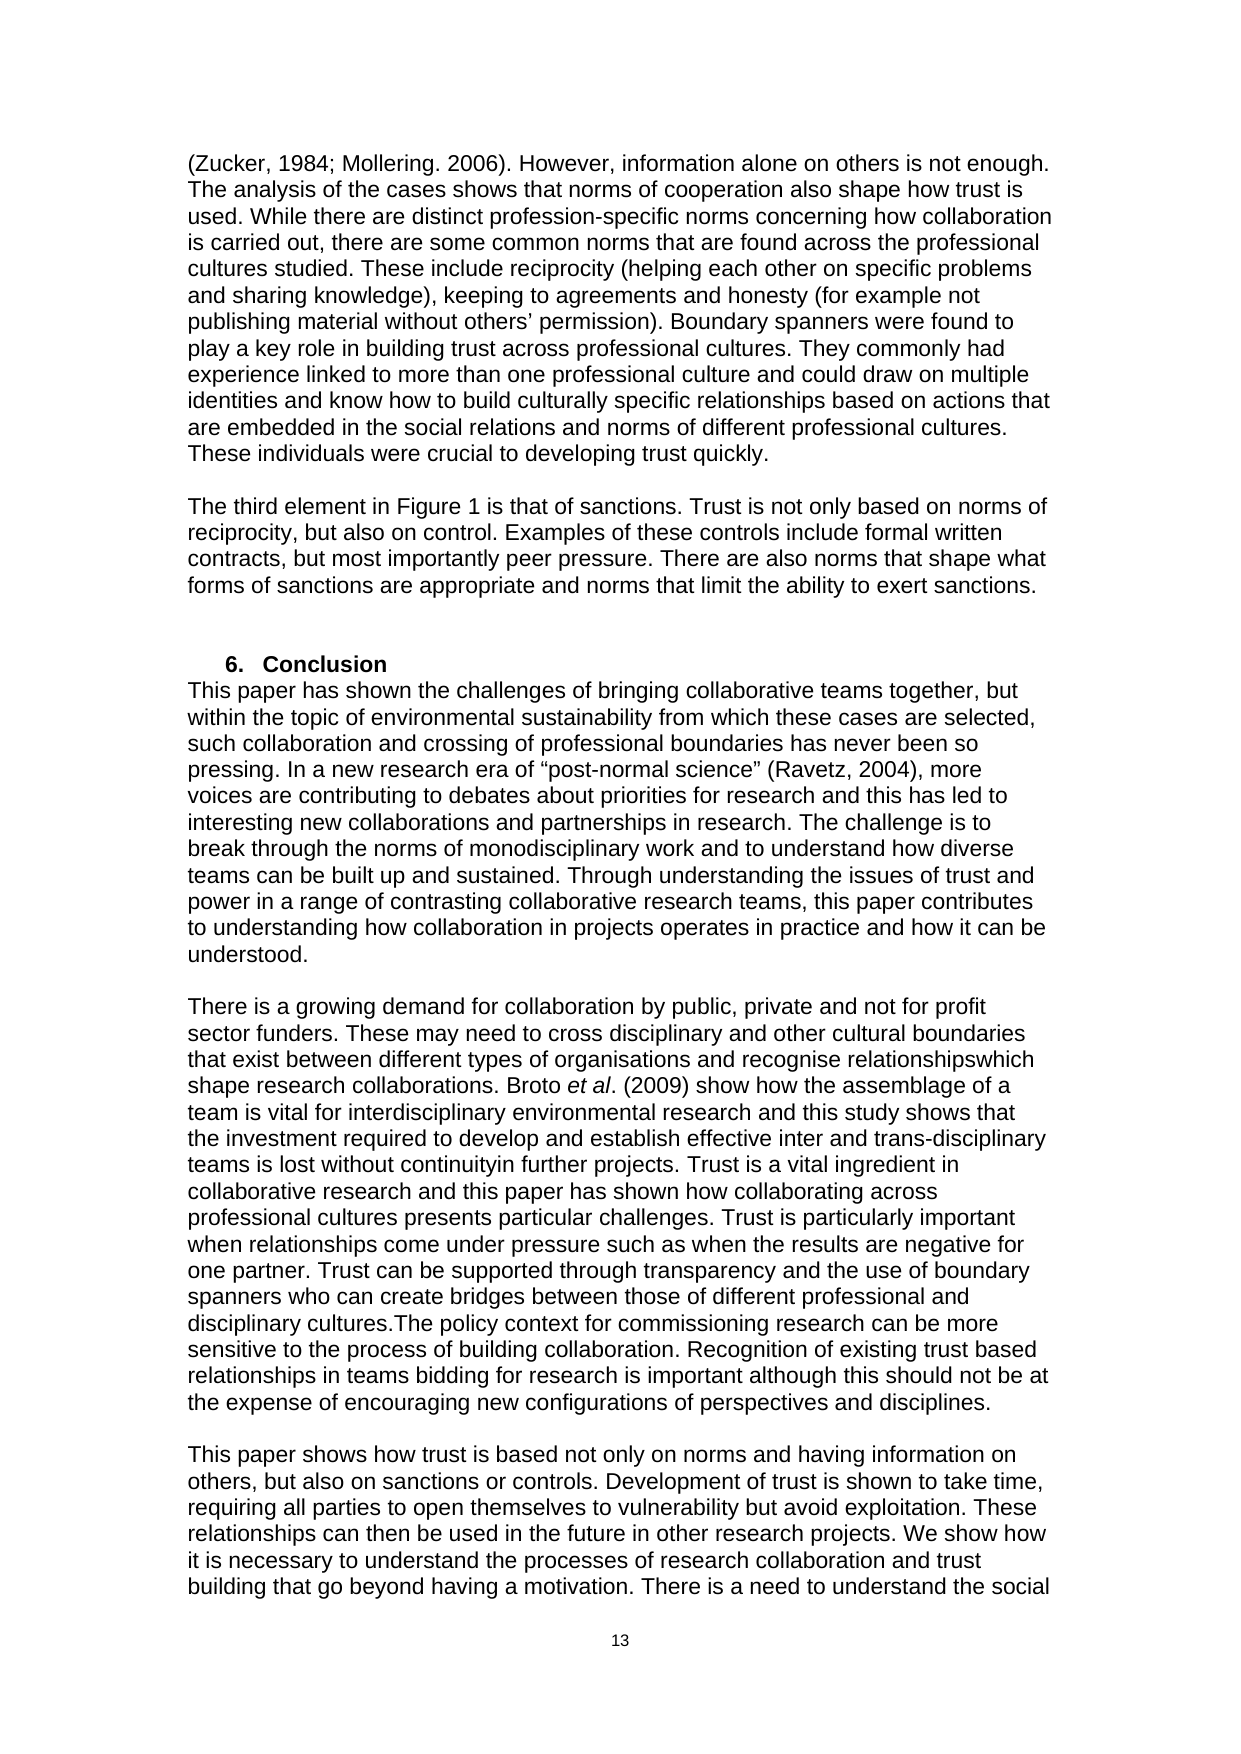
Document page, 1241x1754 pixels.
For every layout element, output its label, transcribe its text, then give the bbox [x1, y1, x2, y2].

text This paper has shown the challenges of bringing collaborative teams together, but within the topic of environmental sustainability from which these cases are selected, such collaboration and crossing of professional boundaries has never been so pressing. In a new research era of “post-normal science” (Ravetz, 2004), more voices are contributing to debates about priorities for research and this has led to interesting new collaborations and partnerships in research. The challenge is to break through the norms of monodisciplinary work and to understand how diverse teams can be built up and sustained. Through understanding the issues of trust and power in a range of contrasting collaborative research teams, this paper contributes to understanding how collaboration in projects operates in practice and how it can be understood. [187, 677, 1053, 967]
text The third element in Figure 1 is that of sanctions. Trust is not only based on norms of reciprocity, but also on control. Examples of these controls include formal written contracts, but most importantly peer pressure. There are also norms that shape what forms of sanctions are appropriate and norms that limit the ability to exert sanctions. [187, 493, 1053, 598]
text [187, 150, 1053, 466]
text There is a growing demand for collaboration by public, private and not for profit sector funders. These may need to cross disciplinary and other cultural boundaries that exist between different types of organisations and recognise relationshipswhich shape research collaborations. Broto et al. (2009) show how the assemblage of a team is vital for interdisciplinary environmental research and this study shows that the investment required to develop and establish effective inter and trans-disciplinary teams is lost without continuityin further projects. Trust is a vital ingredient in collaborative research and this paper has shown how collaborating across professional cultures presents particular challenges. Trust is particularly important when relationships come under pressure such as when the results are negative for one partner. Trust can be supported through transparency and the use of boundary spanners who can create bridges between those of different professional and disciplinary cultures.The policy context for commissioning research can be more sensitive to the process of building collaboration. Recognition of existing trust based relationships in teams bidding for research is important although this should not be at the expense of encouraging new configurations of perspectives and disciplines. [187, 993, 1053, 1415]
list Conclusion [225, 651, 1053, 677]
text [187, 1441, 1053, 1599]
